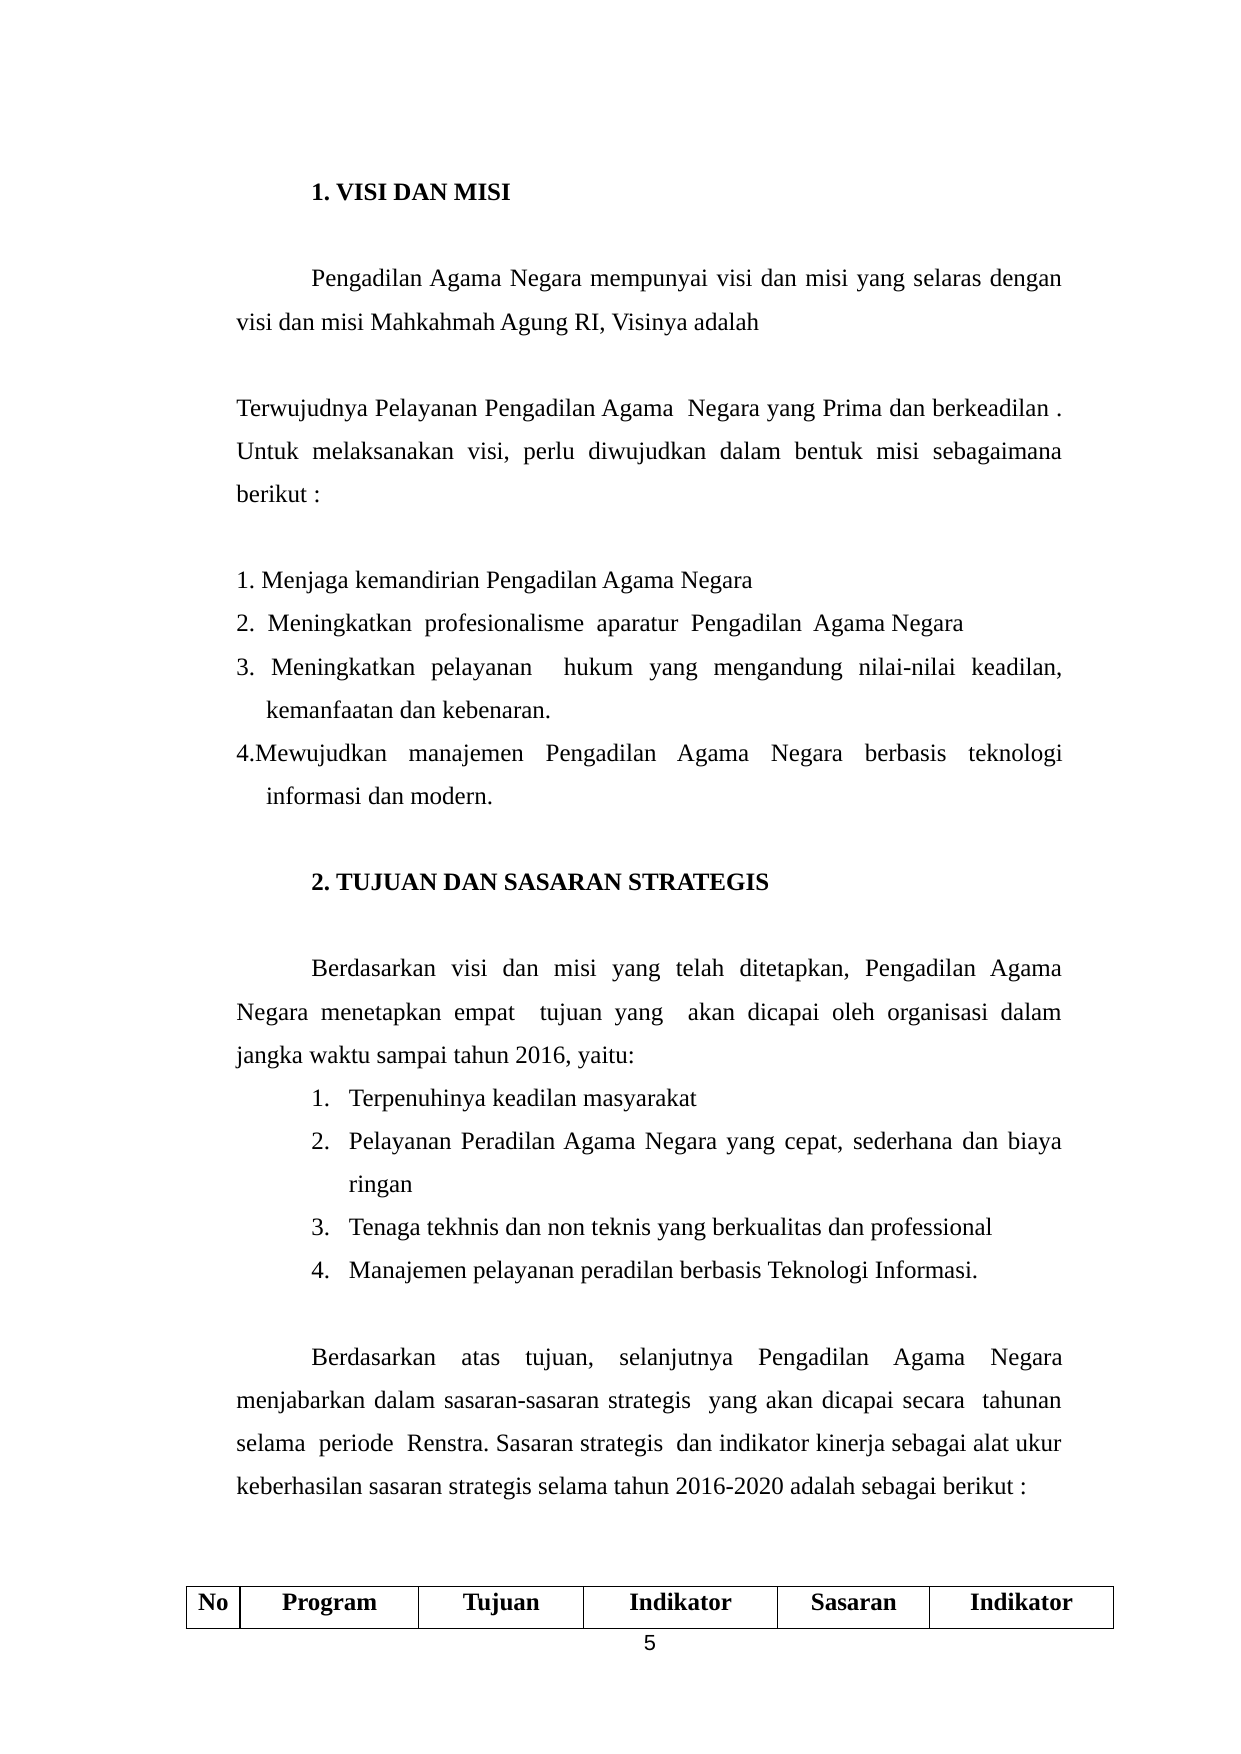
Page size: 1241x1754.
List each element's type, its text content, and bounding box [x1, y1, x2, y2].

table_header Program [241, 1587, 418, 1628]
list Terpenuhinya keadilan masyarakat [311, 1083, 1063, 1112]
list Manajemen pelayanan peradilan berbasis Teknologi Informasi. [311, 1255, 1063, 1284]
list Tenaga tekhnis dan non teknis yang berkualitas dan professional [311, 1212, 1063, 1241]
text Berdasarkan atas tujuan, selanjutnya Pengadilan Agama Negara menjabarkan dalam sasaran-sasaran strategis yang akan dicapai secara tahunan selama periode Renstra. Sasaran strategis dan indikator kinerja sebagai alat ukur keberhasilan sasaran strategis selama tahun 2016-2020 adalah sebagai berikut : [236, 1342, 1063, 1500]
text 1. Menjaga kemandirian Pengadilan Agama Negara [236, 565, 1063, 594]
list Pelayanan Peradilan Agama Negara yang cepat, sederhana dan biaya ringan [311, 1126, 1063, 1198]
text 3. Meningkatkan pelayanan hukum yang mengandung nilai-nilai keadilan, kemanfaatan dan kebenaran. [236, 652, 1063, 723]
table_header Indikator Kinerja [930, 1587, 1113, 1628]
text Berdasarkan visi dan misi yang telah ditetapkan, Pengadilan Agama Negara menetapkan empat tujuan yang akan dicapai oleh organisasi dalam jangka waktu sampai tahun 2016, yaitu: [236, 953, 1063, 1068]
text 2. TUJUAN DAN SASARAN STRATEGIS [236, 867, 1063, 896]
table_header Sasaran Strategis [778, 1587, 929, 1628]
table_header Indikator Tujuan [584, 1587, 777, 1628]
text Pengadilan Agama Negara mempunyai visi dan misi yang selaras dengan visi dan misi Mahkahmah Agung RI, Visinya adalah [236, 263, 1063, 335]
text Terwujudnya Pelayanan Pengadilan Agama Negara yang Prima dan berkeadilan . Untuk melaksanakan visi, perlu diwujudkan dalam bentuk misi sebagaimana berikut : [236, 393, 1063, 508]
text 1. VISI DAN MISI [236, 177, 1063, 206]
table_header No [187, 1587, 239, 1628]
table_header Tujuan [419, 1587, 583, 1628]
text 2. Meningkatkan profesionalisme aparatur Pengadilan Agama Negara [236, 608, 1063, 637]
text 4.Mewujudkan manajemen Pengadilan Agama Negara berbasis teknologi informasi dan modern. [236, 738, 1063, 810]
